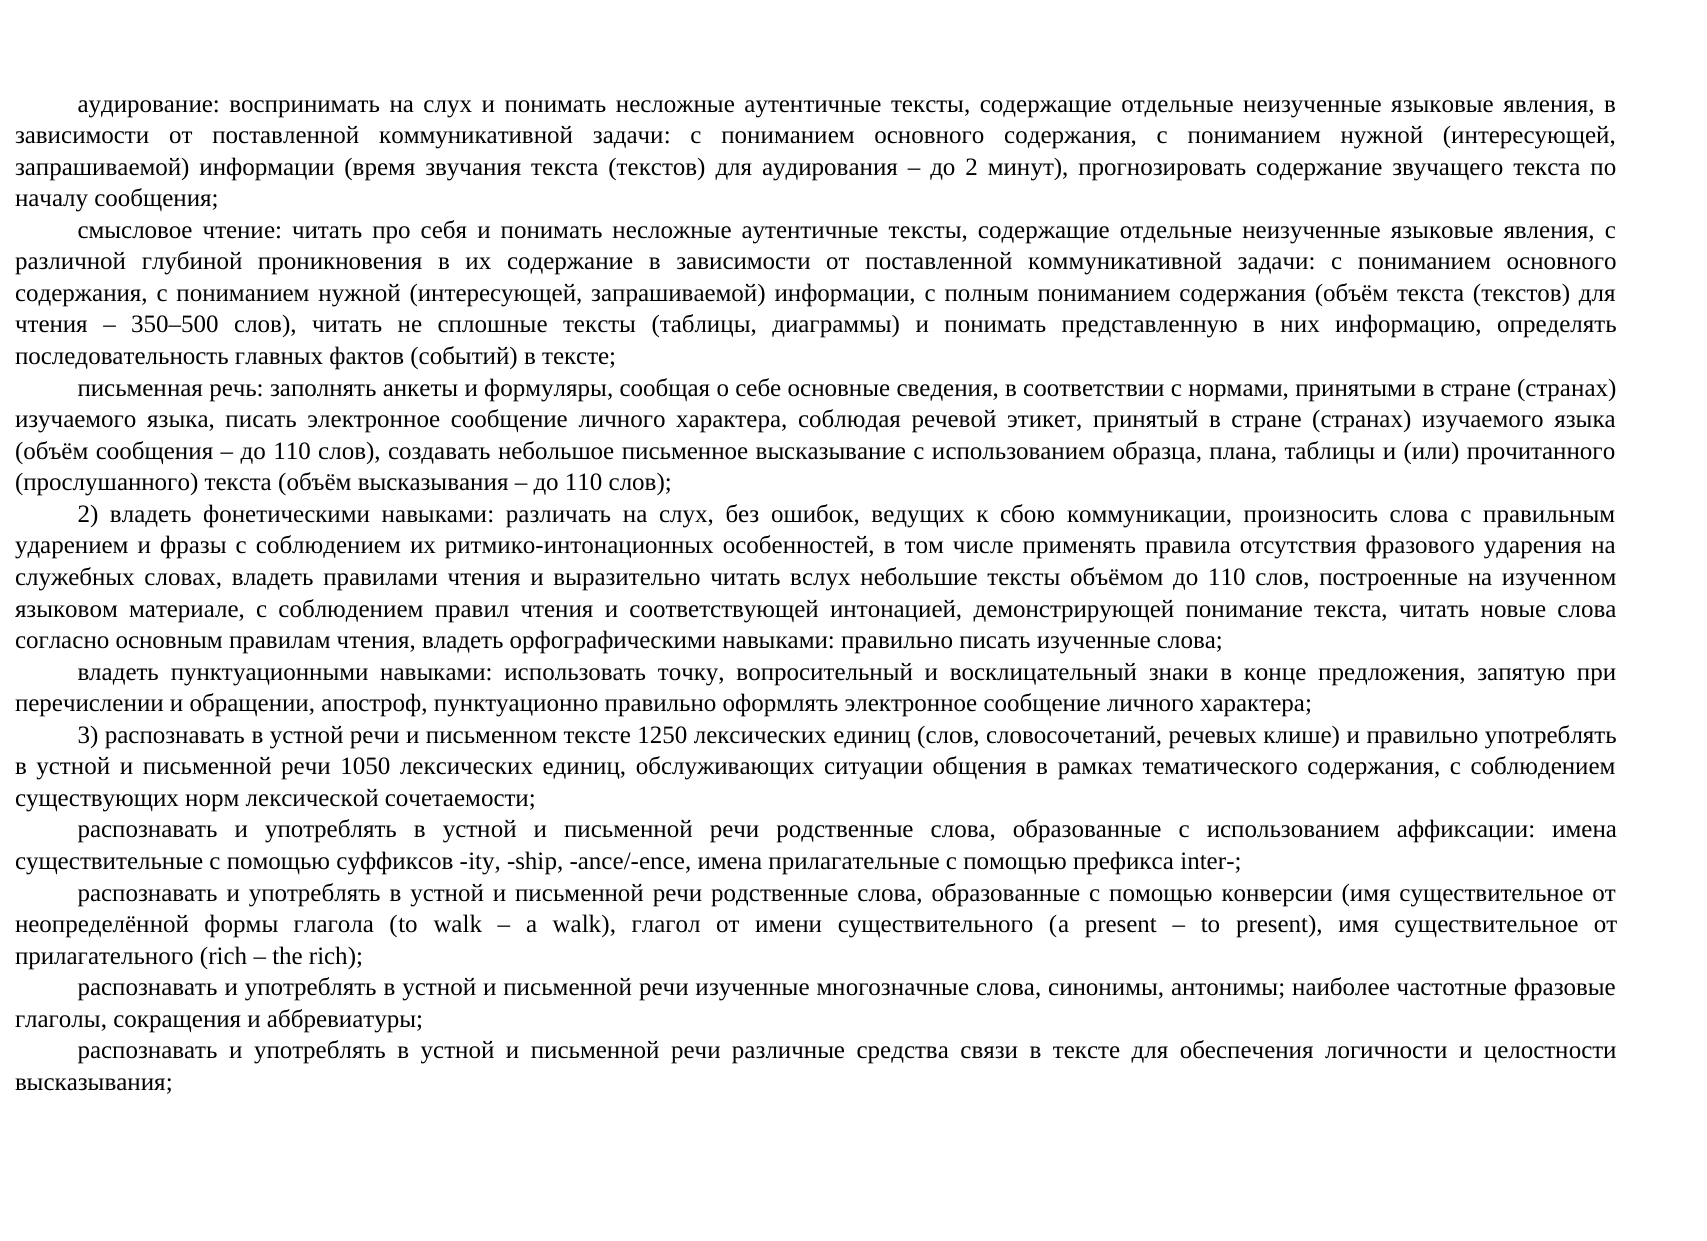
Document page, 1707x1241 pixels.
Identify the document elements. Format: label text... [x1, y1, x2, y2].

text распознавать и употреблять в устной и письменной речи изученные многозначные слова, синонимы, антонимы; наиболее частотные фразовые глаголы, сокращения и аббревиатуры; [15, 972, 1618, 1033]
text письменная речь: заполнять анкеты и формуляры, сообщая о себе основные сведения, в соответствии с нормами, принятыми в стране (странах) изучаемого языка, писать электронное сообщение личного характера, соблюдая речевой этикет, принятый в стране (странах) изучаемого языка (объём сообщения – до 110 слов), создавать небольшое письменное высказывание с использованием образца, плана, таблицы и (или) прочитанного (прослушанного) текста (объём высказывания – до 110 слов); [15, 373, 1618, 496]
text аудирование: воспринимать на слух и понимать несложные аутентичные тексты, содержащие отдельные неизученные языковые явления, в зависимости от поставленной коммуникативной задачи: с пониманием основного содержания, с пониманием нужной (интересующей, запрашиваемой) информации (время звучания текста (текстов) для аудирования – до 2 минут), прогнозировать содержание звучащего текста по началу сообщения; [15, 89, 1618, 212]
text 3) распознавать в устной речи и письменном тексте 1250 лексических единиц (слов, словосочетаний, речевых клише) и правильно употреблять в устной и письменной речи 1050 лексических единиц, обслуживающих ситуации общения в рамках тематического содержания, с соблюдением существующих норм лексической сочетаемости; [15, 720, 1618, 812]
text распознавать и употреблять в устной и письменной речи родственные слова, образованные с использованием аффиксации: имена существительные с помощью суффиксов -ity, -ship, -ance/-ence, имена прилагательные с помощью префикса inter-; [15, 814, 1618, 875]
text смысловое чтение: читать про себя и понимать несложные аутентичные тексты, содержащие отдельные неизученные языковые явления, с различной глубиной проникновения в их содержание в зависимости от поставленной коммуникативной задачи: с пониманием основного содержания, с пониманием нужной (интересующей, запрашиваемой) информации, с полным пониманием содержания (объём текста (текстов) для чтения – 350–500 слов), читать не сплошные тексты (таблицы, диаграммы) и понимать представленную в них информацию, определять последовательность главных фактов (событий) в тексте; [15, 215, 1618, 370]
text распознавать и употреблять в устной и письменной речи родственные слова, образованные с помощью конверсии (имя существительное от неопределённой формы глагола (to walk – a walk), глагол от имени существительного (a present – to present), имя существительное от прилагательного (rich – the rich); [15, 878, 1618, 969]
text 2) владеть фонетическими навыками: различать на слух, без ошибок, ведущих к сбою коммуникации, произносить слова с правильным ударением и фразы с соблюдением их ритмико-интонационных особенностей, в том числе применять правила отсутствия фразового ударения на служебных словах, владеть правилами чтения и выразительно читать вслух небольшие тексты объёмом до 110 слов, построенные на изученном языковом материале, с соблюдением правил чтения и соответствующей интонацией, демонстрирующей понимание текста, читать новые слова согласно основным правилам чтения, владеть орфографическими навыками: правильно писать изученные слова; [15, 499, 1618, 654]
text владеть пунктуационными навыками: использовать точку, вопросительный и восклицательный знаки в конце предложения, запятую при перечислении и обращении, апостроф, пунктуационно правильно оформлять электронное сообщение личного характера; [15, 657, 1618, 717]
text распознавать и употреблять в устной и письменной речи различные средства связи в тексте для обеспечения логичности и целостности высказывания; [15, 1036, 1618, 1096]
